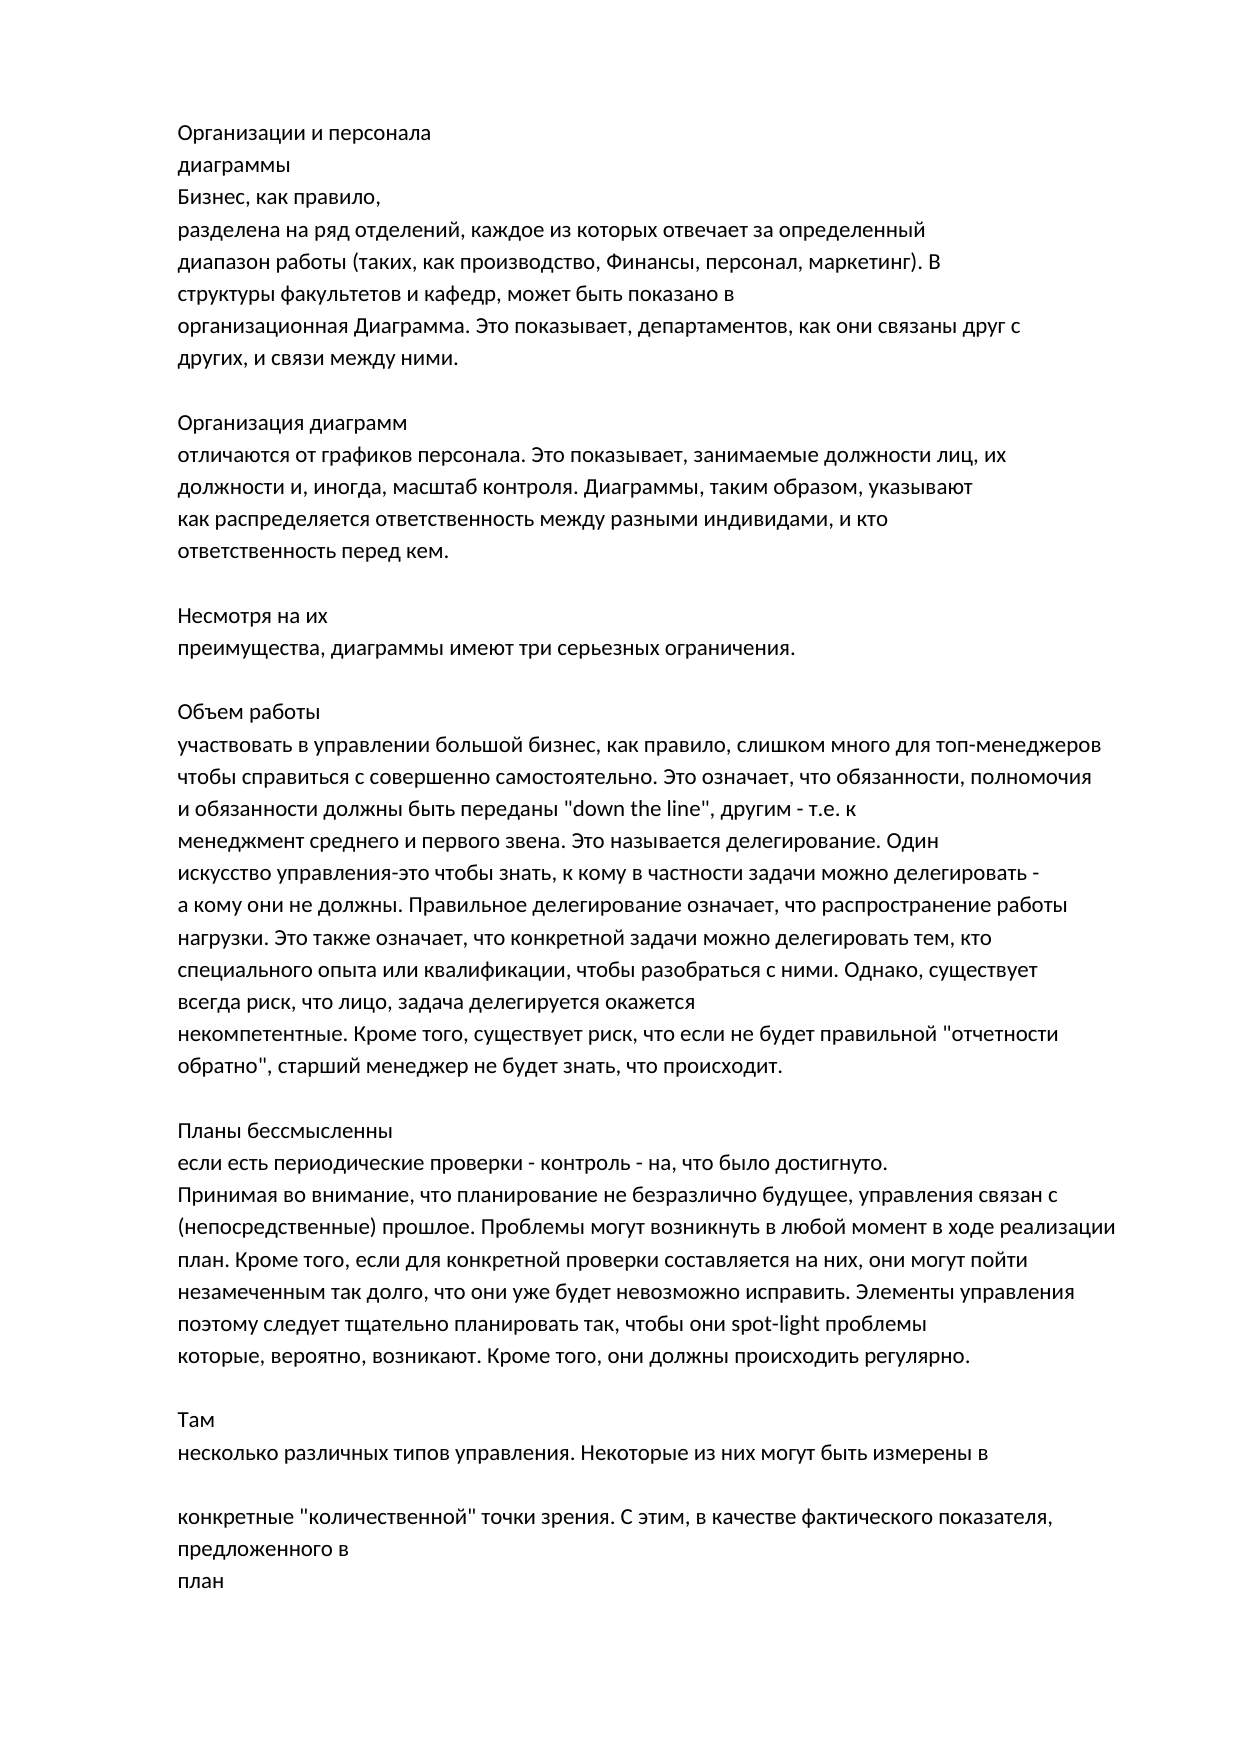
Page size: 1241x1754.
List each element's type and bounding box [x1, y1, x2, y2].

text [177, 118, 1152, 1627]
